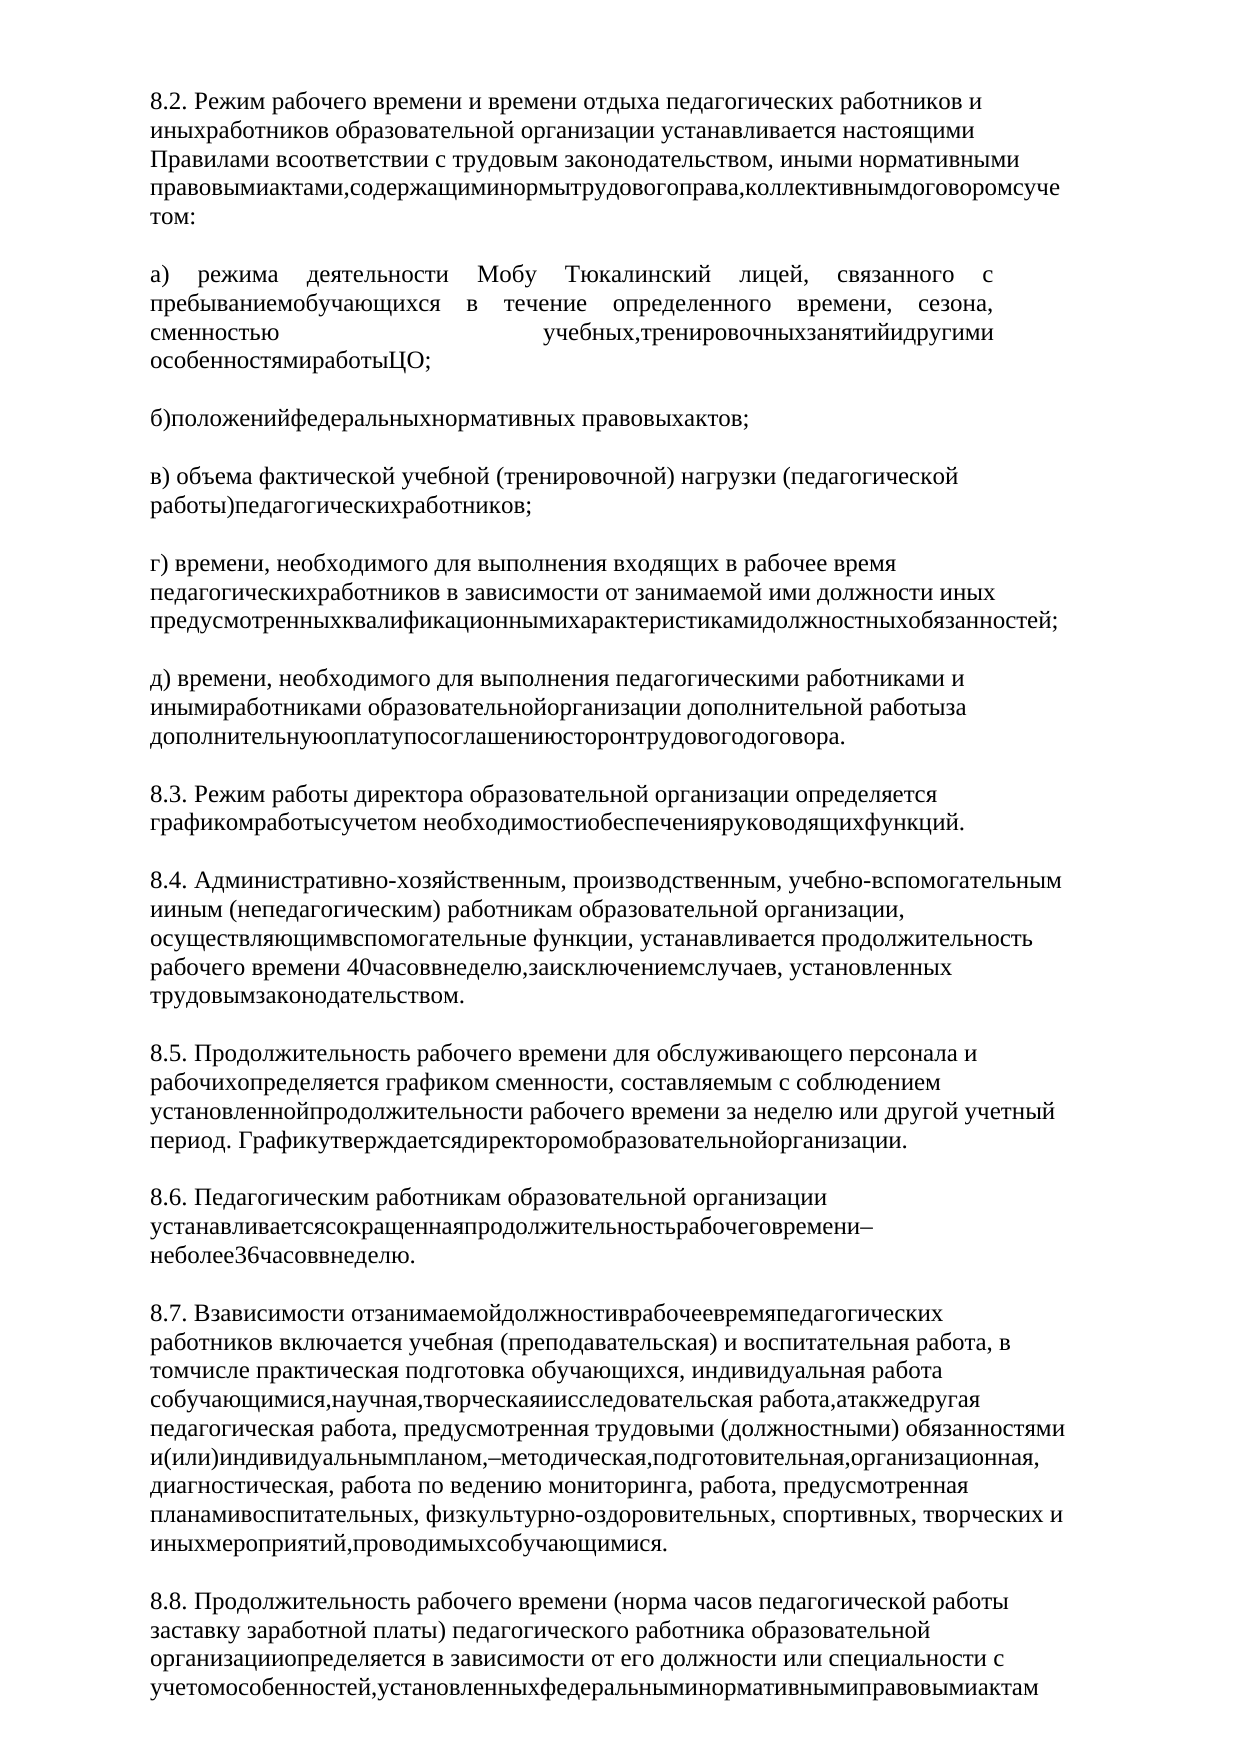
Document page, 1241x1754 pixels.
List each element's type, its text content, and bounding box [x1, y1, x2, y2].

text а) режима деятельности Мобу Тюкалинский лицей, связанного с пребываниемобучающихся в течение определенного времени, сезона, сменностью учебных,тренировочныхзанятийидругими особенностямиработыЦО; [150, 259, 994, 374]
list Режим работы директора образовательной организации определяется графикомработысучетом необходимостиобеспеченияруководящихфункций. [150, 779, 1048, 836]
text дополнительнуюоплатупосоглашениюсторонтрудовогодоговора. [150, 721, 1103, 749]
text педагогическая работа, предусмотренная трудовыми (должностными) обязанностями и(или)индивидуальнымпланом,–методическая,подготовительная,организационная, [150, 1413, 1087, 1470]
list Административно-хозяйственным, производственным, учебно-вспомогательным ииным (непедагогическим) работникам образовательной организации, осуществляющимвспомогательные функции, устанавливается продолжительность рабочего времени 40часоввнеделю,заисключениемслучаев, установленных трудовымзаконодательством. [150, 865, 1090, 1009]
text д) времени, необходимого для выполнения педагогическими работниками и инымиработниками образовательнойорганизации дополнительной работыза [150, 663, 1046, 721]
text диагностическая, работа по ведению мониторинга, работа, предусмотренная планамивоспитательных, физкультурно-оздоровительных, спортивных, творческих и иныхмероприятий,проводимыхсобучающимися. [150, 1471, 1067, 1557]
text работников включается учебная (преподавательская) и воспитательная работа, в томчисле практическая подготовка обучающихся, индивидуальная работа собучающимися,научная,творческаяиисследовательская работа,атакжедругая [150, 1327, 1058, 1413]
text г) времени, необходимого для выполнения входящих в рабочее время педагогическихработников в зависимости от занимаемой ими должности иных предусмотренныхквалификационнымихарактеристикамидолжностныхобязанностей; [150, 548, 1072, 634]
text б)положенийфедеральныхнормативных правовыхактов; [150, 403, 1103, 432]
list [150, 1586, 1050, 1701]
list Взависимости отзанимаемойдолжностиврабочеевремяпедагогических [150, 1298, 1103, 1327]
list Педагогическим работникам образовательной организации устанавливаетсясокращеннаяпродолжительностьрабочеговремени–неболее36часоввнеделю. [150, 1182, 1026, 1269]
text в) объема фактической учебной (тренировочной) нагрузки (педагогической работы)педагогическихработников; [150, 461, 1051, 518]
list Режим рабочего времени и времени отдыха педагогических работников и иныхработников образовательной организации устанавливается настоящими Правилами всоответствии с трудовым законодательством, иными нормативными правовымиактами,содержащиминормытрудовогоправа,коллективнымдоговоромсучетом: [150, 86, 1063, 230]
list Продолжительность рабочего времени для обслуживающего персонала и рабочихопределяется графиком сменности, составляемым с соблюдением установленнойпродолжительности рабочего времени за неделю или другой учетный период. Графикутверждаетсядиректоромобразовательнойорганизации. [150, 1038, 1072, 1153]
